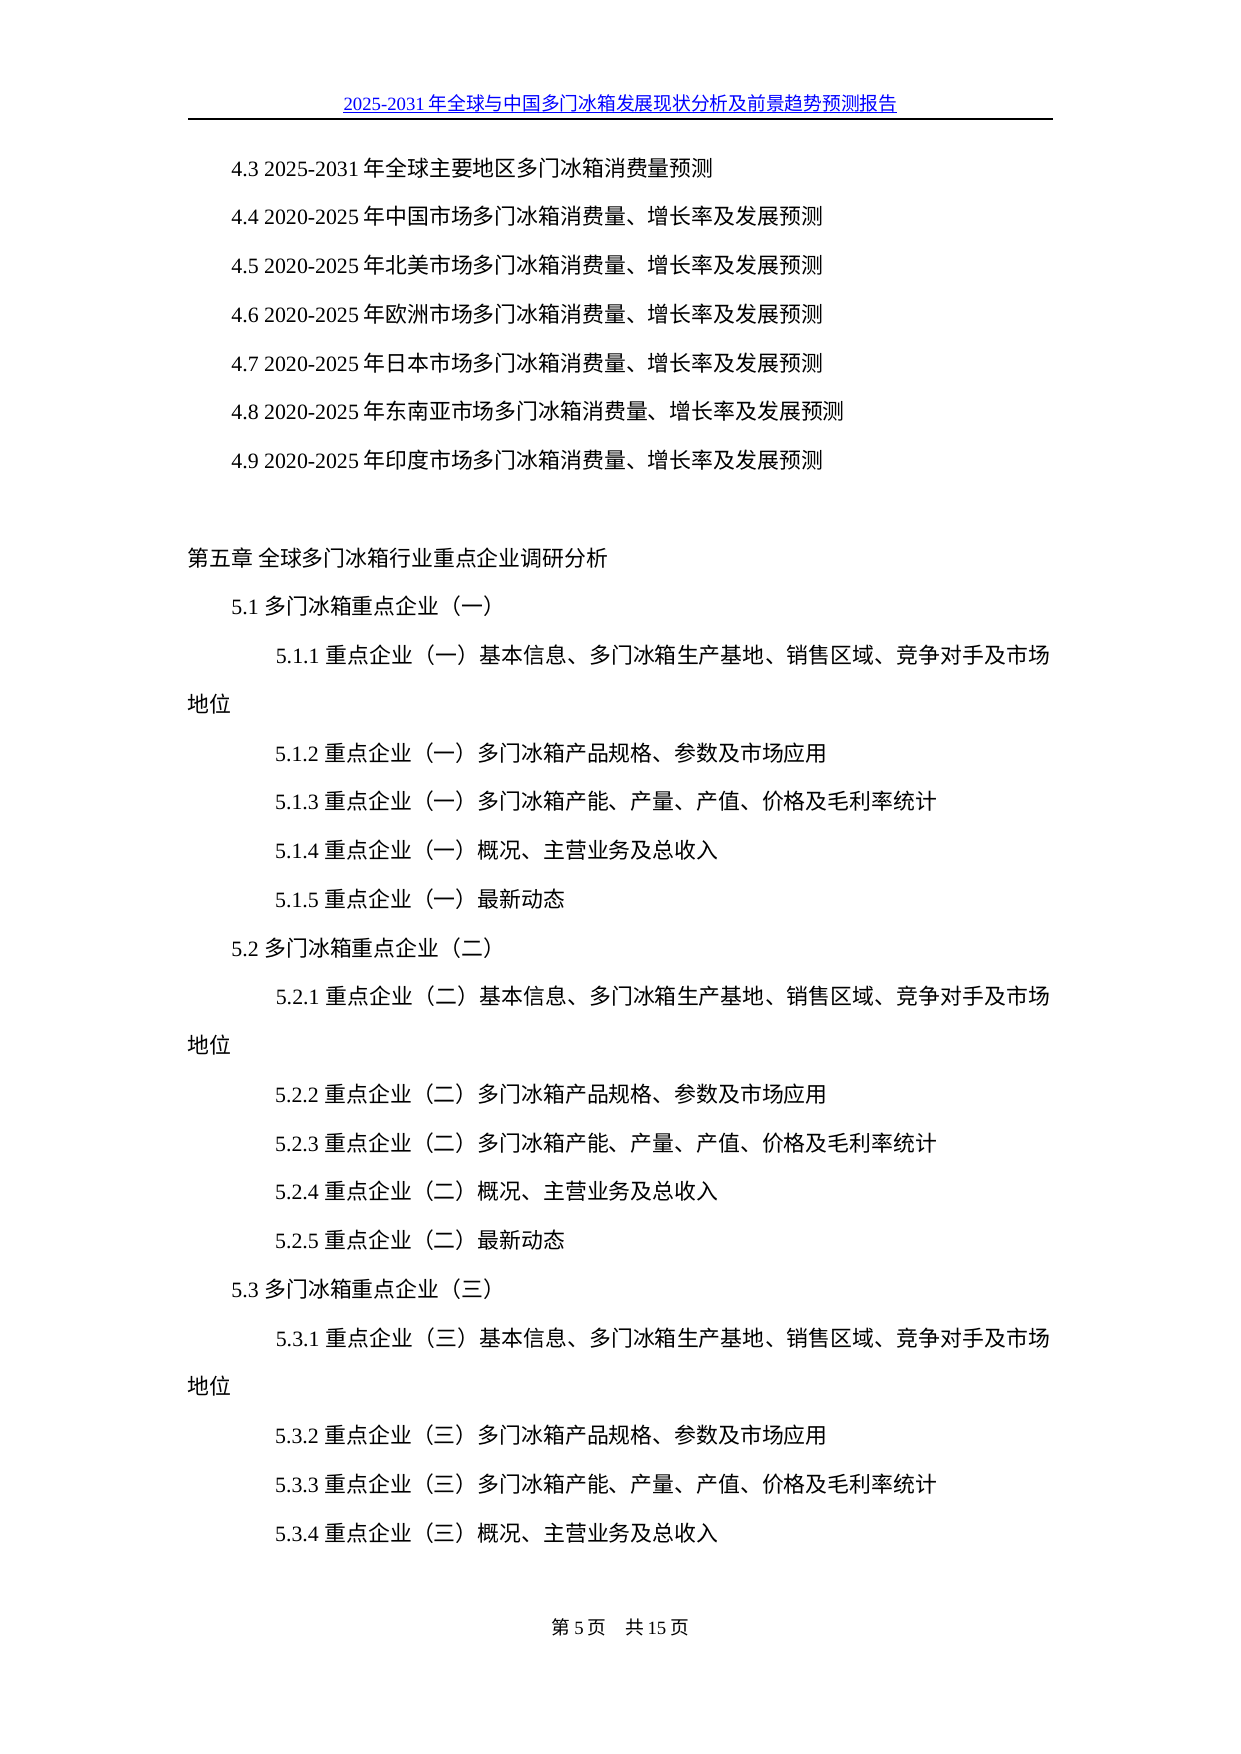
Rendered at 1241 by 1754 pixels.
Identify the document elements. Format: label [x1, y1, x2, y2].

text [187, 150, 1053, 1548]
